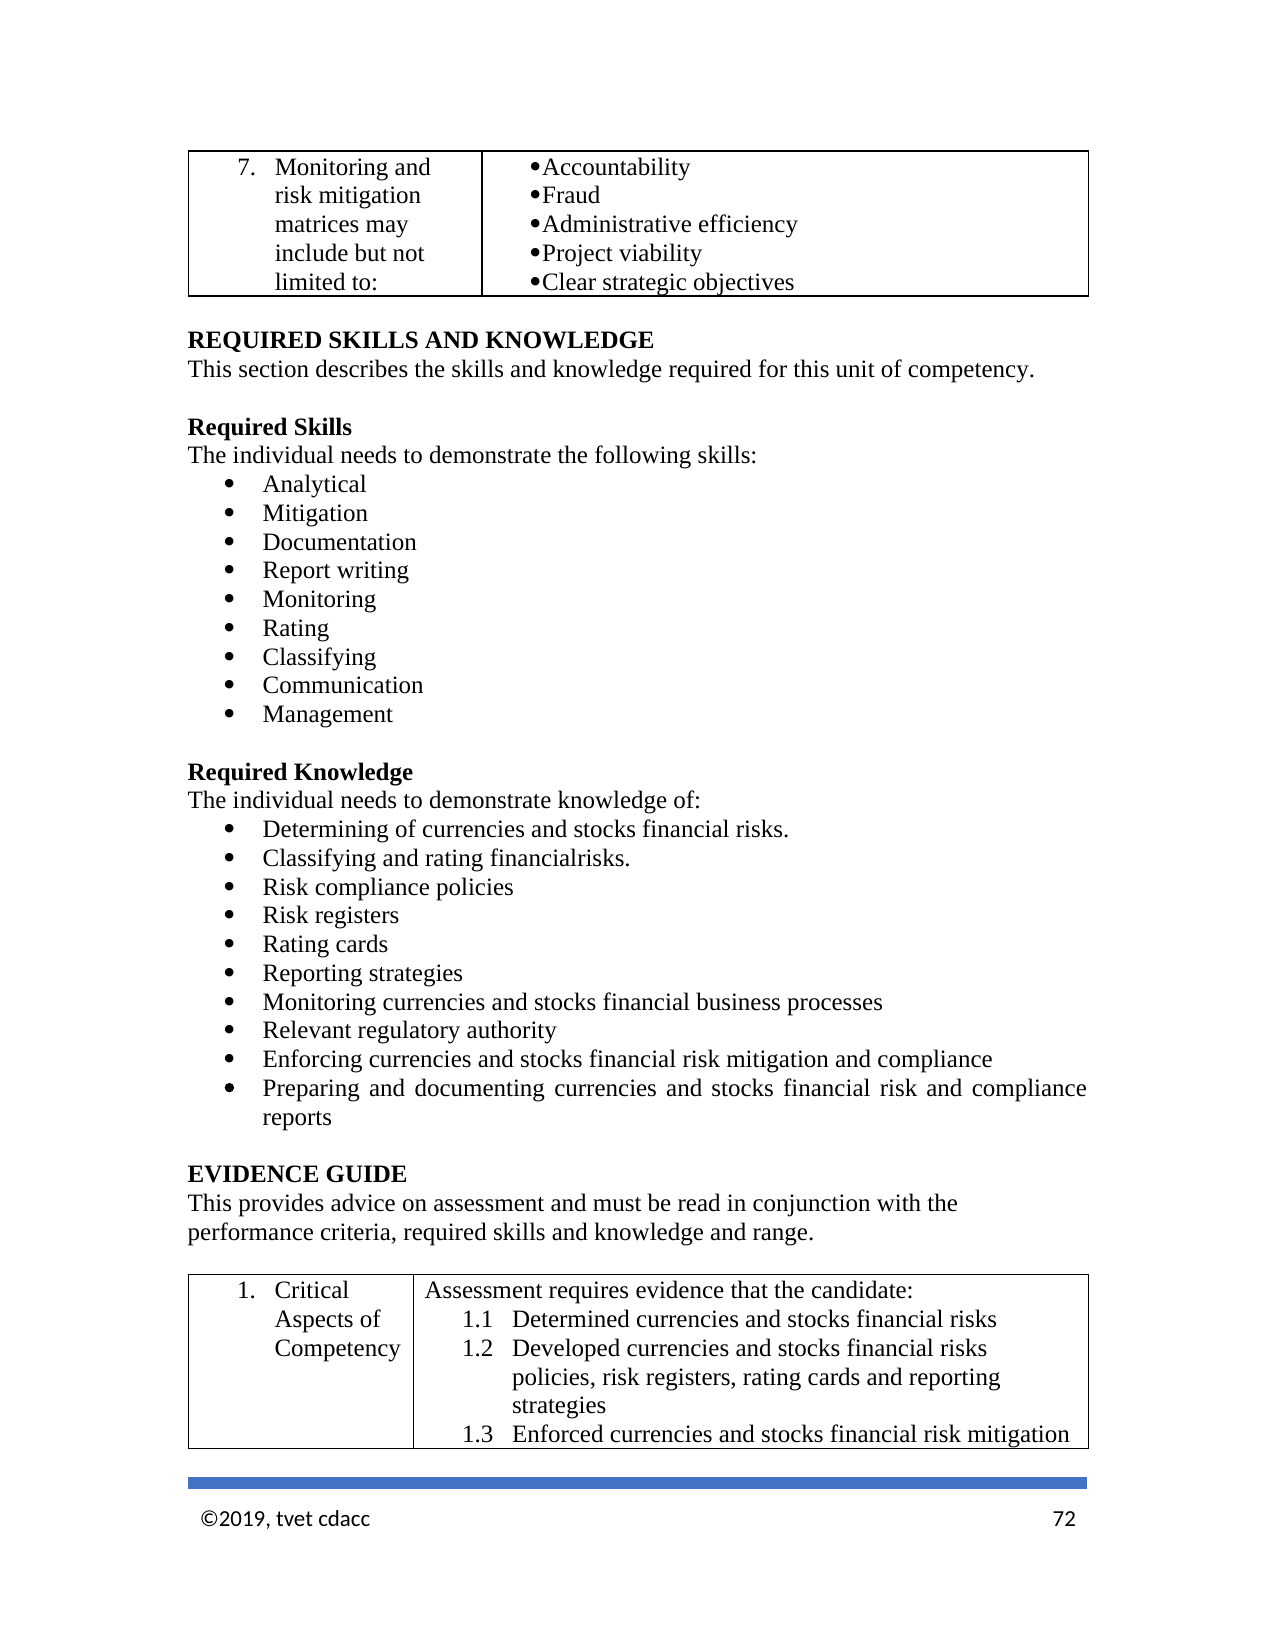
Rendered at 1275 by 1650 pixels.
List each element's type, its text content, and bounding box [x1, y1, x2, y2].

list Report writing [225, 556, 1087, 584]
list Classifying [225, 642, 1087, 671]
table_cell Accountability Fraud Administrative efficiency Project viability Clear strategic objectives [483, 152, 1088, 295]
list Communication [225, 671, 1087, 699]
list Risk compliance policies [225, 872, 1087, 901]
list Analytical [225, 469, 1087, 498]
list Management [225, 699, 1087, 728]
text Required Knowledge [187, 757, 1087, 786]
text Required Skills [187, 412, 1087, 441]
list Preparing and documenting currencies and stocks financial risk and compliance reports [225, 1073, 1087, 1131]
list Rating cards [225, 929, 1087, 958]
list Classifying and rating financialrisks. [225, 843, 1087, 872]
list Mitigation [225, 498, 1087, 527]
list Determining of currencies and stocks financial risks. [225, 814, 1087, 843]
table_cell Monitoring and risk mitigation matrices may include but not limited to: [189, 152, 481, 295]
text REQUIRED SKILLS AND KNOWLEDGE [187, 326, 1087, 354]
list Risk registers [225, 901, 1087, 929]
list Monitoring [225, 584, 1087, 613]
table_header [189, 1275, 413, 1448]
list Rating [225, 613, 1087, 642]
text The individual needs to demonstrate knowledge of: [187, 786, 1087, 814]
list Documentation [225, 527, 1087, 556]
text EVIDENCE GUIDE [187, 1159, 1087, 1188]
list Relevant regulatory authority [225, 1016, 1087, 1044]
text This provides advice on assessment and must be read in conjunction with the performance criteria, required skills and knowledge and range. [187, 1188, 1087, 1246]
list Reporting strategies [225, 958, 1087, 987]
list Enforcing currencies and stocks financial risk mitigation and compliance [225, 1044, 1087, 1073]
text The individual needs to demonstrate the following skills: [187, 441, 1087, 469]
list Monitoring currencies and stocks financial business processes [225, 987, 1087, 1016]
text This section describes the skills and knowledge required for this unit of competency. [187, 354, 1087, 383]
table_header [414, 1275, 1088, 1448]
